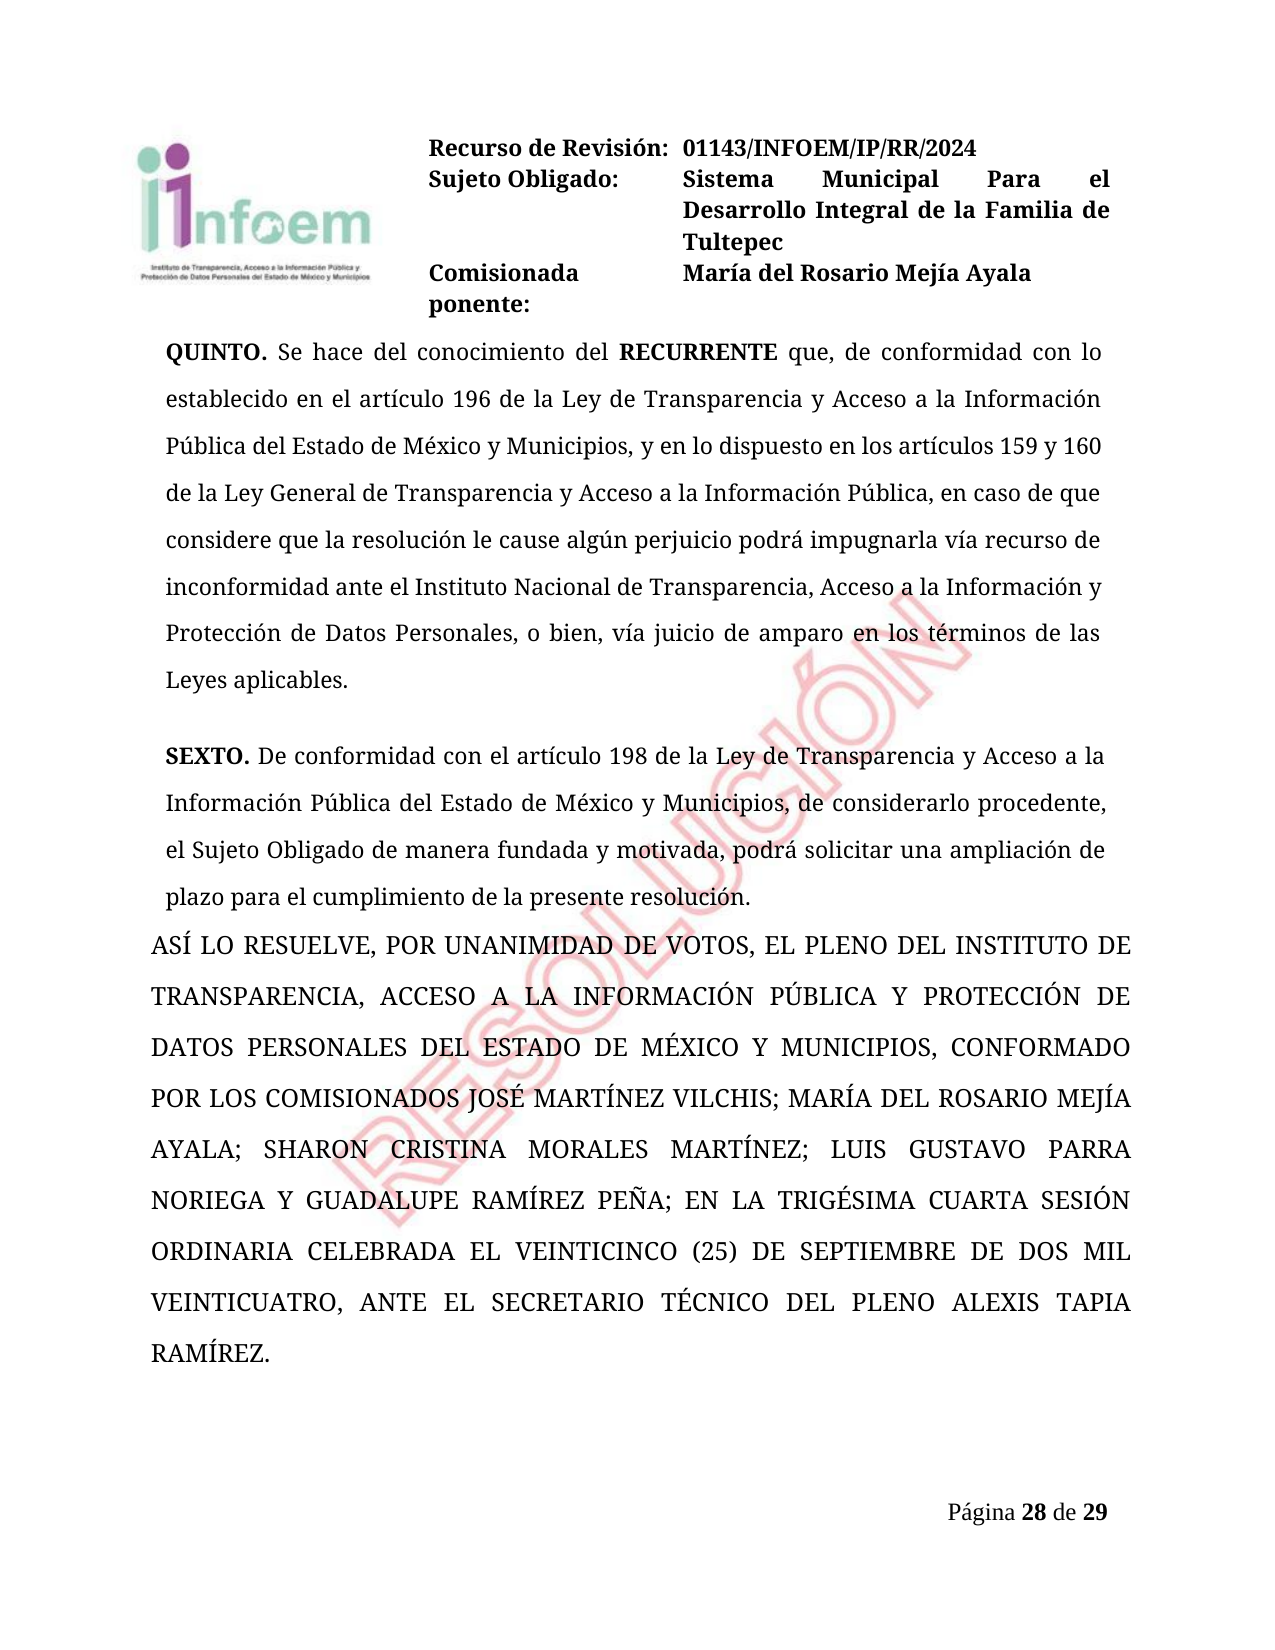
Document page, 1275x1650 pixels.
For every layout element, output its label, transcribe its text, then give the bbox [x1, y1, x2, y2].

picture [22, 85, 1251, 1650]
text SEXTO. De conformidad con el artículo 198 de la Ley de Transparencia y Acceso a la Información Pública del Estado de México y Municipios, de considerarlo procedente, el Sujeto Obligado de manera fundada y motivada, podrá solicitar una ampliación de plazo para el cumplimiento de la presente resolución. [165, 740, 1107, 912]
text QUINTO. Se hace del conocimiento del RECURRENTE que, de conformidad con lo establecido en el artículo 196 de la Ley de Transparencia y Acceso a la Información Pública del Estado de México y Municipios, y en lo dispuesto en los artículos 159 y 160 de la Ley General de Transparencia y Acceso a la Información Pública, en caso de que considere que la resolución le cause algún perjuicio podrá impugnarla vía recurso de inconformidad ante el Instituto Nacional de Transparencia, Acceso a la Información y Protección de Datos Personales, o bien, vía juicio de amparo en los términos de las Leyes aplicables. [165, 336, 1102, 696]
text ASÍ LO RESUELVE, POR UNANIMIDAD DE VOTOS, EL PLENO DEL INSTITUTO DE TRANSPARENCIA, ACCESO A LA INFORMACIÓN PÚBLICA Y PROTECCIÓN DE DATOS PERSONALES DEL ESTADO DE MÉXICO Y MUNICIPIOS, CONFORMADO POR LOS COMISIONADOS JOSÉ MARTÍNEZ VILCHIS; MARÍA DEL ROSARIO MEJÍA AYALA; SHARON CRISTINA MORALES MARTÍNEZ; LUIS GUSTAVO PARRA NORIEGA Y GUADALUPE RAMÍREZ PEÑA; EN LA TRIGÉSIMA CUARTA SESIÓN ORDINARIA CELEBRADA EL VEINTICINCO (25) DE SEPTIEMBRE DE DOS MIL VEINTICUATRO, ANTE EL SECRETARIO TÉCNICO DEL PLENO ALEXIS TAPIA RAMÍREZ. [151, 928, 1132, 1370]
